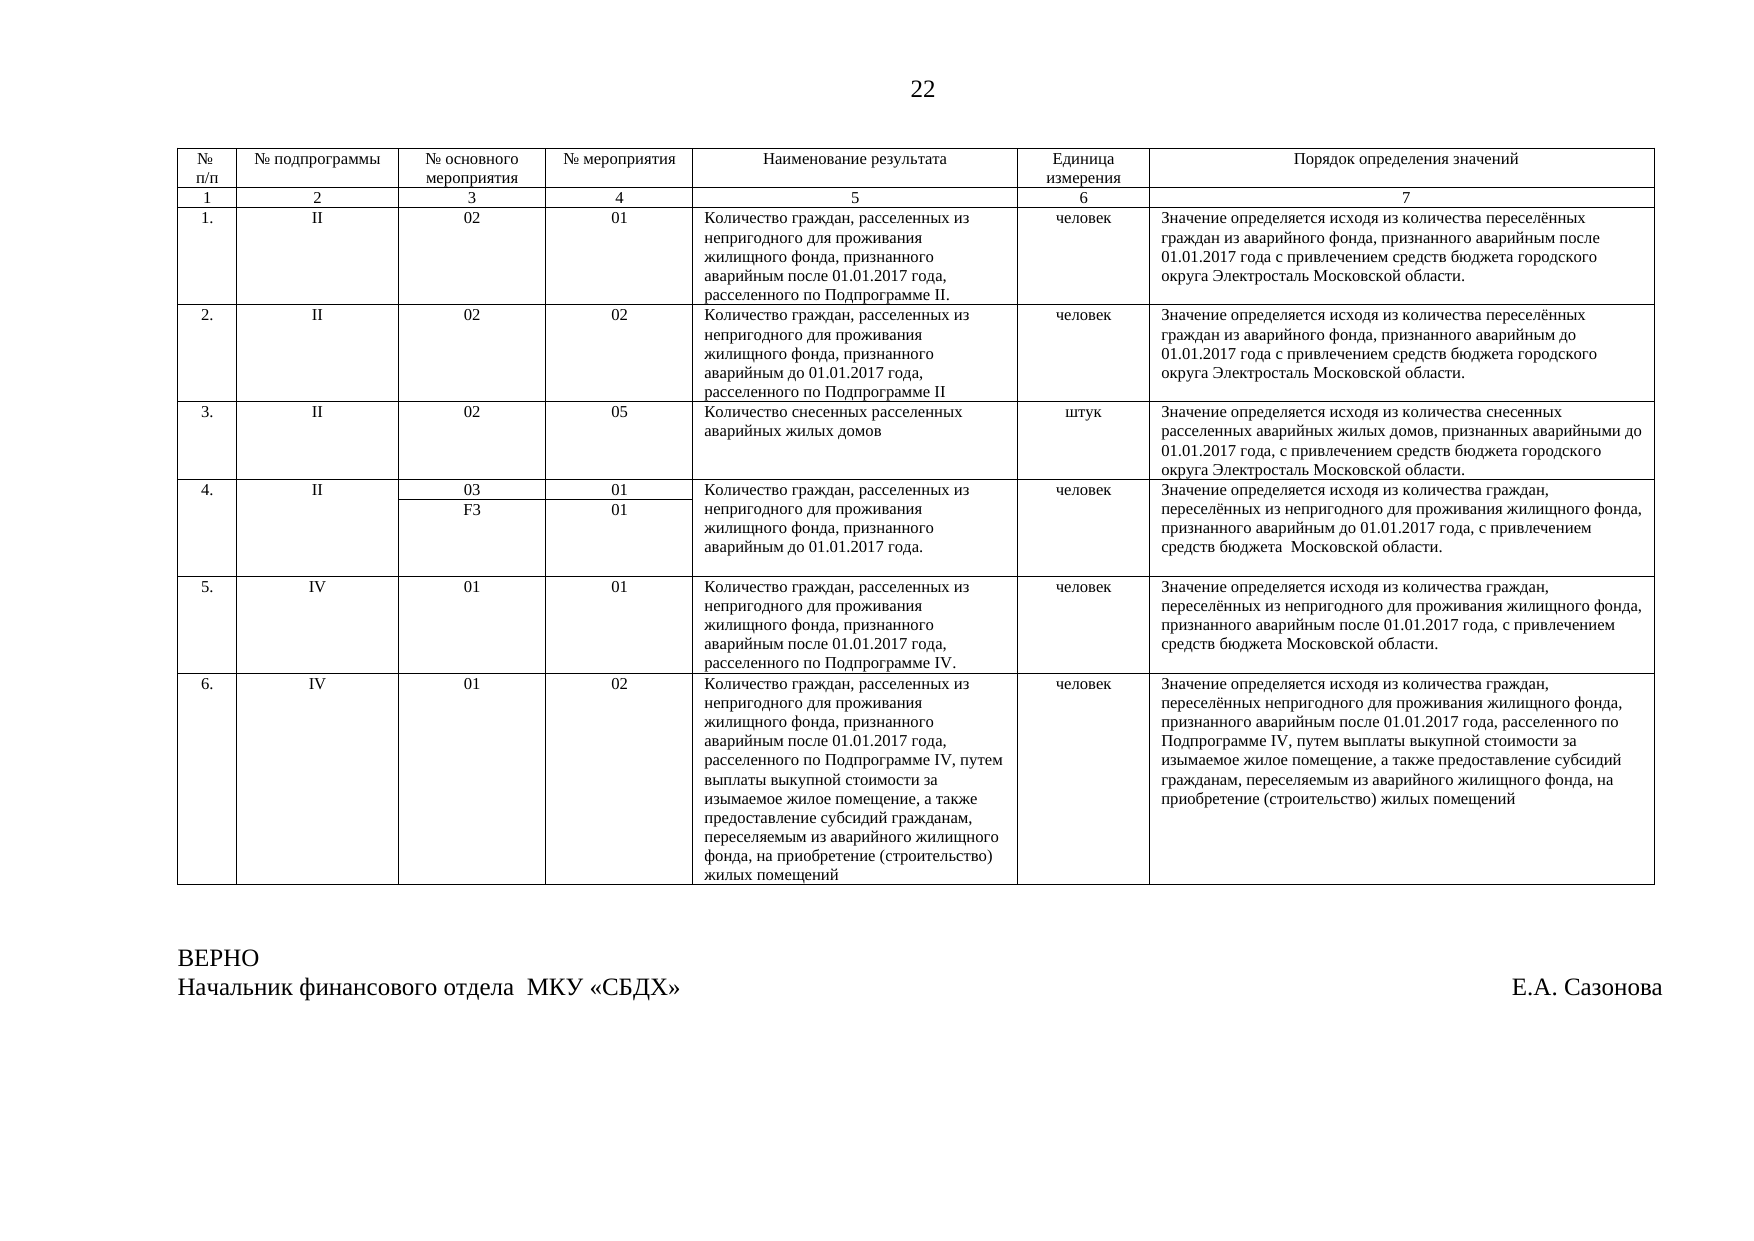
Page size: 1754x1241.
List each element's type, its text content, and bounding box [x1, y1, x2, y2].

table_cell II [237, 402, 398, 479]
table_cell II [237, 305, 398, 401]
table_cell Значение определяется исходя из количества граждан, переселённых из непригодного для проживания жилищного фонда, признанного аварийным после 01.01.2017 года, с привлечением средств бюджета Московской области. [1150, 577, 1654, 672]
table_cell II [237, 480, 398, 576]
table_cell Значение определяется исходя из количества снесенных расселенных аварийных жилых домов, признанных аварийными до 01.01.2017 года, с привлечением средств бюджета городского округа Электросталь Московской области. [1150, 402, 1654, 479]
table_cell II [237, 208, 398, 304]
table_cell 2. [178, 305, 236, 401]
text Начальник финансового отдела МКУ «СБДХ» Е.А. Сазонова [177, 972, 1668, 1000]
table_cell Значение определяется исходя из количества переселённых граждан из аварийного фонда, признанного аварийным после 01.01.2017 года с привлечением средств бюджета городского округа Электросталь Московской области. [1150, 208, 1654, 304]
table_cell Значение определяется исходя из количества граждан, переселённых непригодного для проживания жилищного фонда, признанного аварийным после 01.01.2017 года, расселенного по Подпрограмме IV, путем выплаты выкупной стоимости за изымаемое жилое помещение, а также предоставление субсидий гражданам, переселяемым из аварийного жилищного фонда, на приобретение (строительство) жилых помещений [1150, 674, 1654, 884]
table_cell 4 [546, 188, 692, 207]
table_header № подпрограммы [237, 149, 398, 187]
table_cell Количество граждан, расселенных из непригодного для проживания жилищного фонда, признанного аварийным после 01.01.2017 года, расселенного по Подпрограмме IV, путем выплаты выкупной стоимости за изымаемое жилое помещение, а также предоставление субсидий гражданам, переселяемым из аварийного жилищного фонда, на приобретение (строительство) жилых помещений [693, 674, 1017, 884]
table_cell 7 [1150, 188, 1654, 207]
table_cell 6 [1018, 188, 1149, 207]
table_cell F3 [399, 500, 545, 576]
table_cell Количество граждан, расселенных из непригодного для проживания жилищного фонда, признанного аварийным после 01.01.2017 года, расселенного по Подпрограмме II. [693, 208, 1017, 304]
table_header № основного мероприятия [399, 149, 545, 187]
table_cell 01 [546, 480, 692, 499]
table_cell 02 [546, 305, 692, 401]
table_cell 4. [178, 480, 236, 576]
text ВЕРНО [177, 943, 1668, 972]
table_cell человек [1018, 674, 1149, 884]
table_cell 02 [399, 402, 545, 479]
table_cell 6. [178, 674, 236, 884]
table_cell 01 [399, 577, 545, 672]
table_cell человек [1018, 480, 1149, 576]
table_cell 3. [178, 402, 236, 479]
table_cell 02 [546, 674, 692, 884]
table_cell IV [237, 674, 398, 884]
table_cell 1. [178, 208, 236, 304]
table_header № мероприятия [546, 149, 692, 187]
table_cell Количество граждан, расселенных из непригодного для проживания жилищного фонда, признанного аварийным до 01.01.2017 года, расселенного по Подпрограмме II [693, 305, 1017, 401]
table_cell IV [237, 577, 398, 672]
table_cell 02 [399, 208, 545, 304]
table_header Наименование результата [693, 149, 1017, 187]
table_cell Значение определяется исходя из количества граждан, переселённых из непригодного для проживания жилищного фонда, признанного аварийным до 01.01.2017 года, с привлечением средств бюджета Московской области. [1150, 480, 1654, 576]
table_cell человек [1018, 577, 1149, 672]
table_cell 2 [237, 188, 398, 207]
table_cell Количество граждан, расселенных из непригодного для проживания жилищного фонда, признанного аварийным после 01.01.2017 года, расселенного по Подпрограмме IV. [693, 577, 1017, 672]
table_cell человек [1018, 208, 1149, 304]
table_cell Количество снесенных расселенных аварийных жилых домов [693, 402, 1017, 479]
table_cell 1 [178, 188, 236, 207]
table_cell 3 [399, 188, 545, 207]
table_cell 5 [693, 188, 1017, 207]
table_cell 01 [546, 577, 692, 672]
table_cell Значение определяется исходя из количества переселённых граждан из аварийного фонда, признанного аварийным до 01.01.2017 года с привлечением средств бюджета городского округа Электросталь Московской области. [1150, 305, 1654, 401]
table_header Порядок определения значений [1150, 149, 1654, 187]
table_cell Количество граждан, расселенных из непригодного для проживания жилищного фонда, признанного аварийным до 01.01.2017 года. [693, 480, 1017, 576]
table_cell 03 [399, 480, 545, 499]
table_cell человек [1018, 305, 1149, 401]
table_cell 05 [546, 402, 692, 479]
table_cell 01 [399, 674, 545, 884]
table_cell 02 [399, 305, 545, 401]
table_cell 01 [546, 208, 692, 304]
table_cell 01 [546, 500, 692, 576]
table_header № п/п [178, 149, 236, 187]
table_cell штук [1018, 402, 1149, 479]
table_cell 5. [178, 577, 236, 672]
table_header Единица измерения [1018, 149, 1149, 187]
